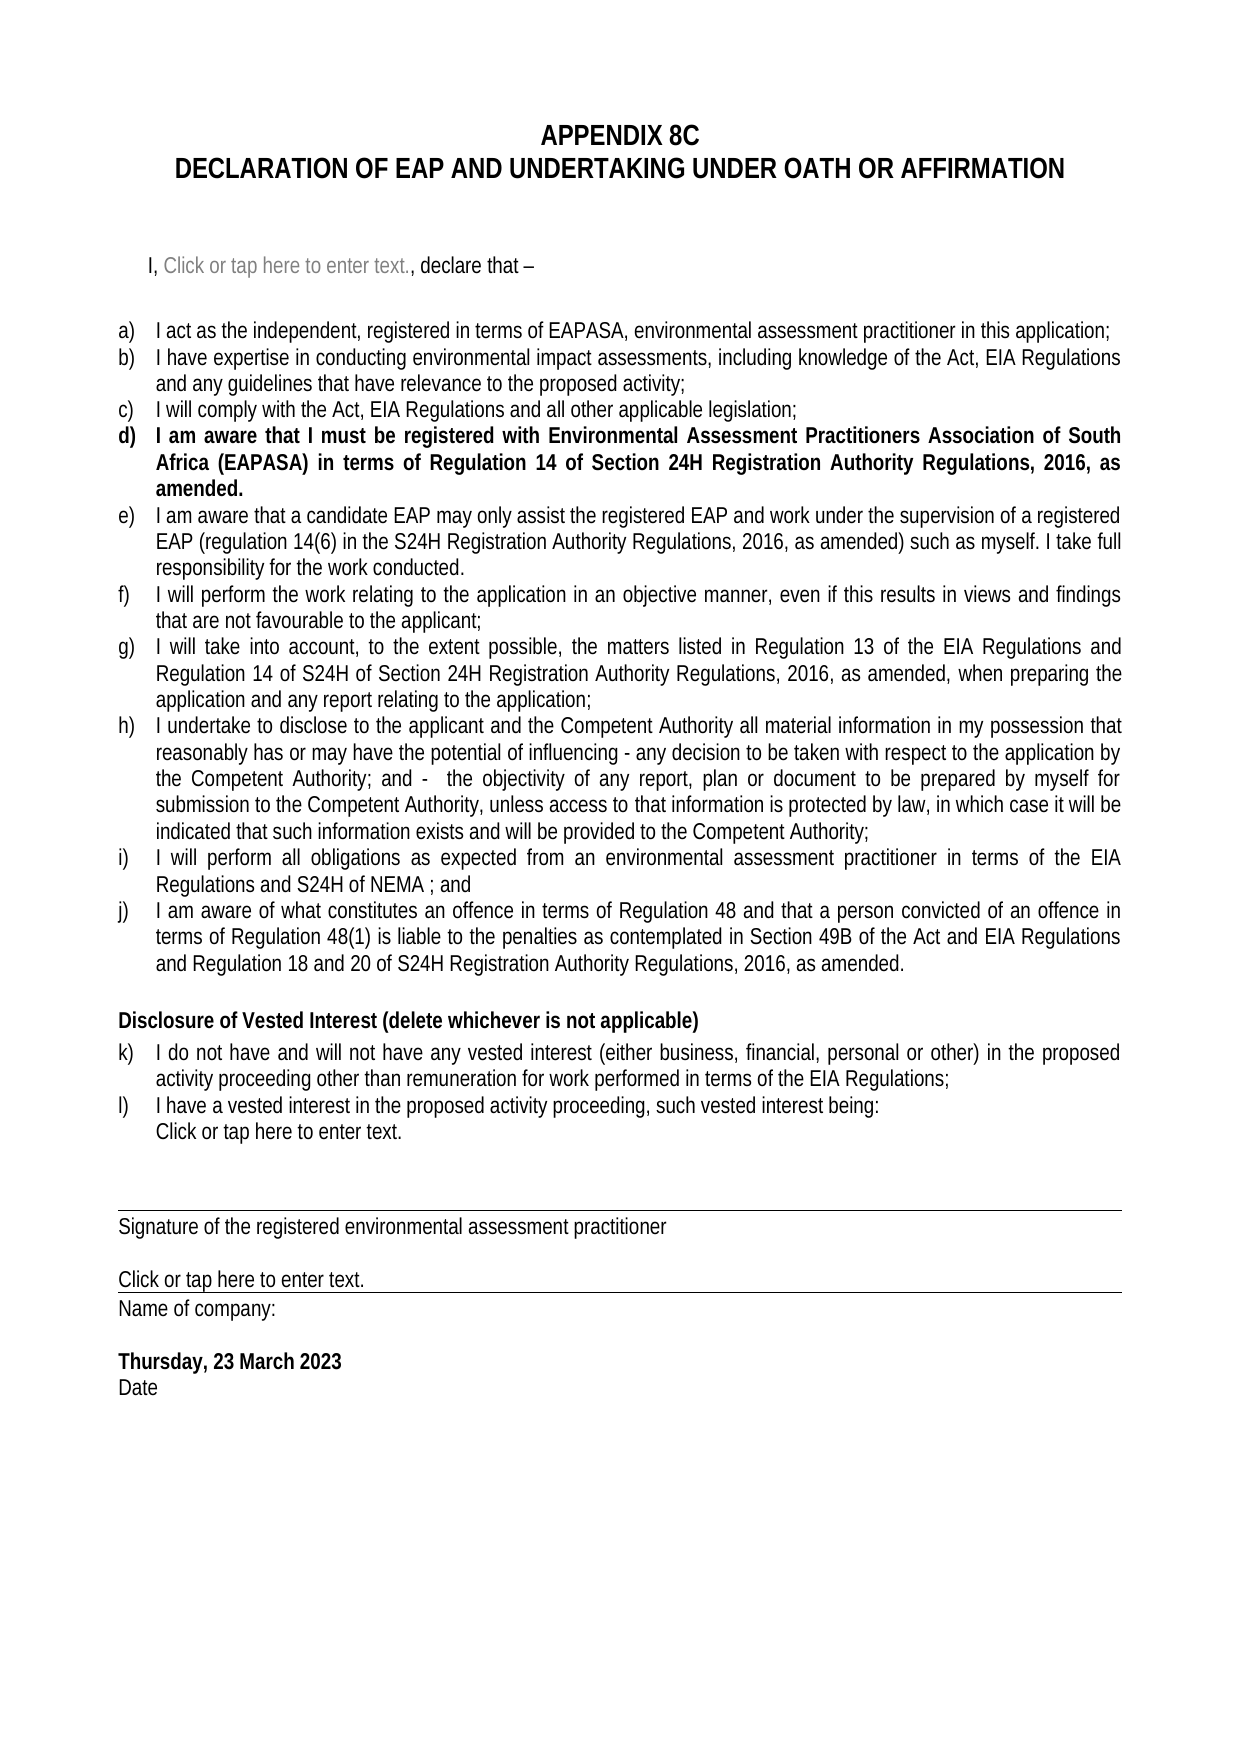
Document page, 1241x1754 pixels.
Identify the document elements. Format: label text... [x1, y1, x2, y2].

list I will comply with the Act, EIA Regulations and all other applicable legislation; [118, 396, 1122, 422]
list I will perform the work relating to the application in an objective manner, even if this results in views and findings that are not favourable to the applicant; [118, 581, 1122, 633]
list I have a vested interest in the proposed activity proceeding, such vested interest being: [118, 1092, 1122, 1118]
list I am aware that a candidate EAP may only assist the registered EAP and work under the supervision of a registered EAP (regulation 14(6) in the S24H Registration Authority Regulations, 2016, as amended) such as myself. I take full responsibility for the work conducted. [118, 502, 1122, 581]
list I will perform all obligations as expected from an environmental assessment practitioner in terms of the EIA Regulations and S24H of NEMA ; and [118, 844, 1122, 897]
list I undertake to disclose to the applicant and the Competent Authority all material information in my possession that reasonably has or may have the potential of influencing - any decision to be taken with respect to the application by the Competent Authority; and - the objectivity of any report, plan or document to be prepared by myself for submission to the Competent Authority, unless access to that information is protected by law, in which case it will be indicated that such information exists and will be provided to the Competent Authority; [118, 712, 1122, 844]
list I will take into account, to the extent possible, the matters listed in Regulation 13 of the EIA Regulations and Regulation 14 of S24H of Section 24H Registration Authority Regulations, 2016, as amended, when preparing the application and any report relating to the application; [118, 633, 1122, 712]
list I am aware that I must be registered with Environmental Assessment Practitioners Association of South Africa (EAPASA) in terms of Regulation 14 of Section 24H Registration Authority Regulations, 2016, as amended. [118, 422, 1122, 502]
text Signature of the registered environmental assessment practitioner [118, 1211, 1122, 1239]
text APPENDIX 8C [118, 118, 1122, 152]
list I act as the independent, registered in terms of EAPASA, environmental assessment practitioner in this application; [118, 317, 1122, 343]
text Disclosure of Vested Interest (delete whichever is not applicable) [118, 1007, 1122, 1034]
text DECLARATION OF EAP AND UNDERTAKING UNDER OATH OR AFFIRMATION [118, 152, 1122, 185]
text I, , declare that – [148, 252, 1122, 278]
list I have expertise in conducting environmental impact assessments, including knowledge of the Act, EIA Regulations and any guidelines that have relevance to the proposed activity; [118, 343, 1122, 396]
list I do not have and will not have any vested interest (either business, financial, personal or other) in the proposed activity proceeding other than remuneration for work performed in terms of the EIA Regulations; [118, 1039, 1122, 1092]
text Name of company: [118, 1293, 1122, 1321]
text Date [118, 1374, 1122, 1400]
list I am aware of what constitutes an offence in terms of Regulation 48 and that a person convicted of an offence in terms of Regulation 48(1) is liable to the penalties as contemplated in Section 49B of the Act and EIA Regulations and Regulation 18 and 20 of S24H Registration Authority Regulations, 2016, as amended. [118, 897, 1122, 976]
